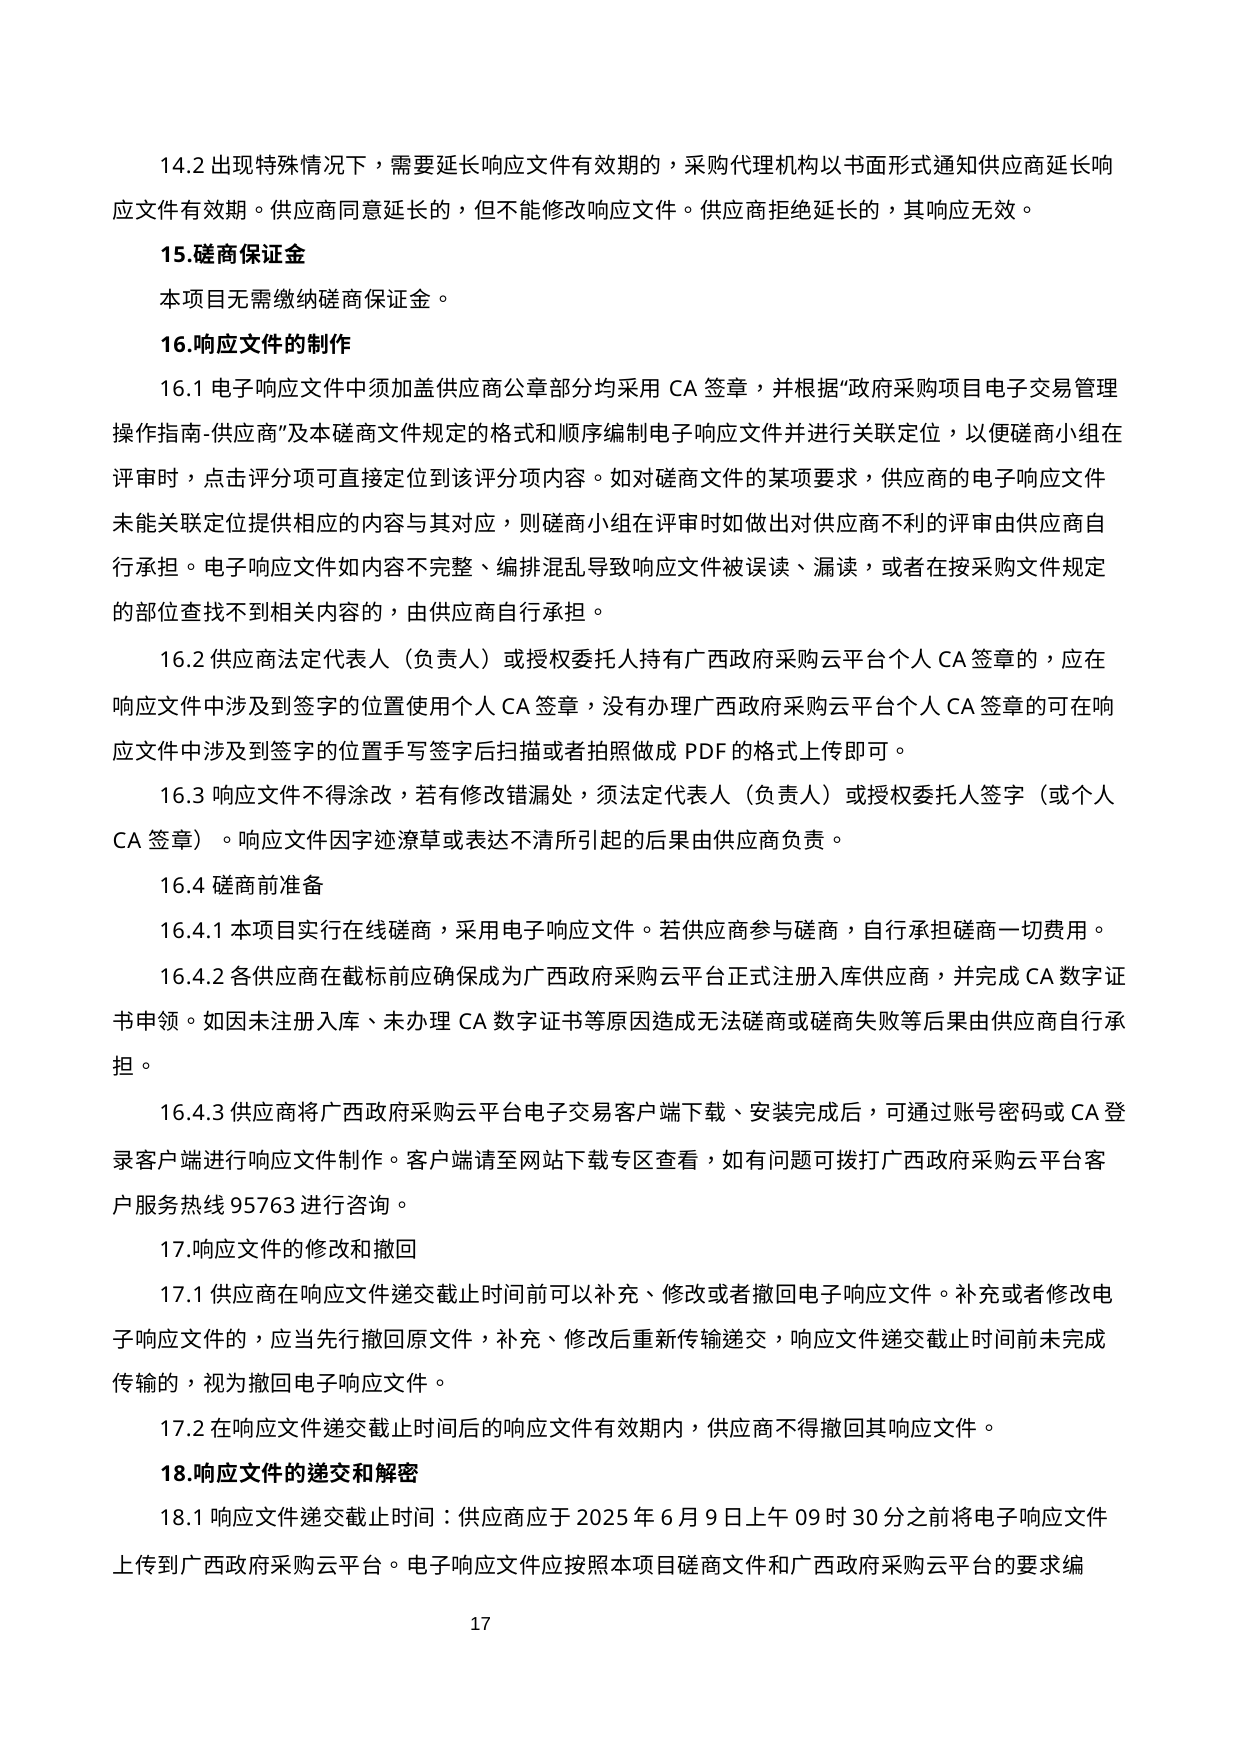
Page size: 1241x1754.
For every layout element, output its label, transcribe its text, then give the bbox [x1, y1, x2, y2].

text 16.2供应商法定代表人（负责人）或授权委托人持有广西政府采购云平台个人CA签章的，应在响应文件中涉及到签字的位置使用个人CA签章，没有办理广西政府采购云平台个人CA签章的可在响应文件中涉及到签字的位置手写签字后扫描或者拍照做成 PDF的格式上传即可。 [112, 642, 1128, 766]
text 15.磋商保证金 [112, 239, 1128, 269]
text 18.响应文件的递交和解密 [112, 1458, 1128, 1487]
text 16.4.3供应商将广西政府采购云平台电子交易客户端下载、安装完成后，可通过账号密码或CA登录客户端进行响应文件制作。客户端请至网站下载专区查看，如有问题可拨打广西政府采购云平台客户服务热线95763进行咨询。 [112, 1095, 1128, 1219]
text 16.1电子响应文件中须加盖供应商公章部分均采用 CA 签章，并根据“政府采购项目电子交易管理操作指南-供应商”及本磋商文件规定的格式和顺序编制电子响应文件并进行关联定位，以便磋商小组在评审时，点击评分项可直接定位到该评分项内容。如对磋商文件的某项要求，供应商的电子响应文件未能关联定位提供相应的内容与其对应，则磋商小组在评审时如做出对供应商不利的评审由供应商自行承担。电子响应文件如内容不完整、编排混乱导致响应文件被误读、漏读，或者在按采购文件规定的部位查找不到相关内容的，由供应商自行承担。 [112, 373, 1128, 627]
text 16.响应文件的制作 [112, 329, 1128, 358]
text 16.4.1本项目实行在线磋商，采用电子响应文件。若供应商参与磋商，自行承担磋商一切费用。 [112, 914, 1128, 944]
text 本项目无需缴纳磋商保证金。 [112, 284, 1128, 314]
text 17.1供应商在响应文件递交截止时间前可以补充、修改或者撤回电子响应文件。补充或者修改电子响应文件的，应当先行撤回原文件，补充、修改后重新传输递交，响应文件递交截止时间前未完成传输的，视为撤回电子响应文件。 [112, 1279, 1128, 1398]
text 17.2在响应文件递交截止时间后的响应文件有效期内，供应商不得撤回其响应文件。 [112, 1413, 1128, 1443]
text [112, 1502, 1128, 1580]
text 16.4.2各供应商在截标前应确保成为广西政府采购云平台正式注册入库供应商，并完成CA数字证书申领。如因未注册入库、未办理 CA 数字证书等原因造成无法磋商或磋商失败等后果由供应商自行承担。 [112, 959, 1128, 1080]
text 16.3 响应文件不得涂改，若有修改错漏处，须法定代表人（负责人）或授权委托人签字（或个人 CA 签章）。响应文件因字迹潦草或表达不清所引起的后果由供应商负责。 [112, 781, 1128, 855]
text 14.2出现特殊情况下，需要延长响应文件有效期的，采购代理机构以书面形式通知供应商延长响应文件有效期。供应商同意延长的，但不能修改响应文件。供应商拒绝延长的，其响应无效。 [112, 150, 1128, 224]
text 16.4 磋商前准备 [112, 870, 1128, 900]
text 17.响应文件的修改和撤回 [112, 1234, 1128, 1264]
